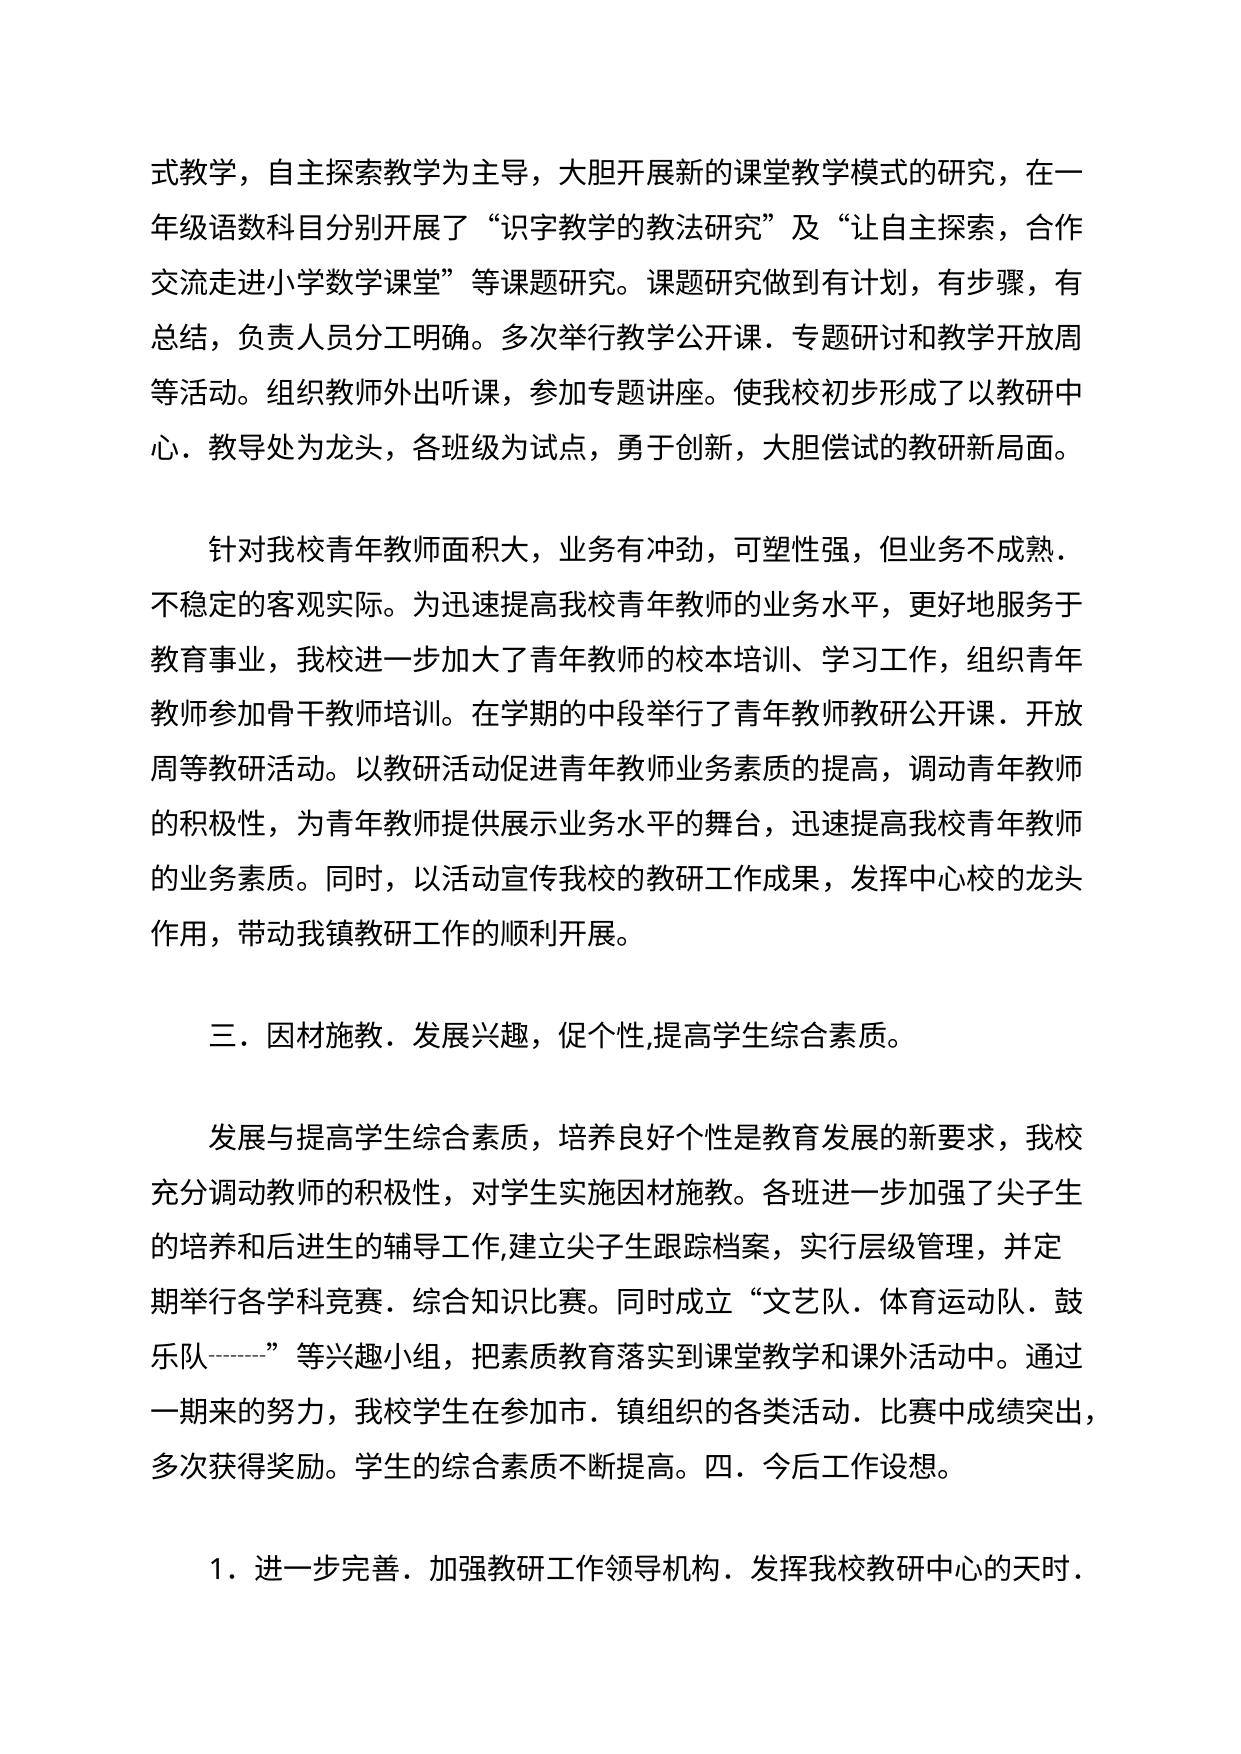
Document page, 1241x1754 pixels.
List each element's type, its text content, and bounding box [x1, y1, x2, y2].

text 三．因材施教．发展兴趣，促个性,提高学生综合素质。 [150, 1012, 1090, 1055]
text 针对我校青年教师面积大，业务有冲劲，可塑性强，但业务不成熟．不稳定的客观实际。为迅速提高我校青年教师的业务水平，更好地服务于教育事业，我校进一步加大了青年教师的校本培训、学习工作，组织青年教师参加骨干教师培训。在学期的中段举行了青年教师教研公开课．开放周等教研活动。以教研活动促进青年教师业务素质的提高，调动青年教师的积极性，为青年教师提供展示业务水平的舞台，迅速提高我校青年教师的业务素质。同时，以活动宣传我校的教研工作成果，发挥中心校的龙头作用，带动我镇教研工作的顺利开展。 [150, 526, 1090, 953]
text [150, 150, 1090, 467]
text 发展与提高学生综合素质，培养良好个性是教育发展的新要求，我校充分调动教师的积极性，对学生实施因材施教。各班进一步加强了尖子生的培养和后进生的辅导工作,建立尖子生跟踪档案，实行层级管理，并定期举行各学科竞赛．综合知识比赛。同时成立“文艺队．体育运动队．鼓乐队┈┈”等兴趣小组，把素质教育落实到课堂教学和课外活动中。通过一期来的努力，我校学生在参加市．镇组织的各类活动．比赛中成绩突出，多次获得奖励。学生的综合素质不断提高。四．今后工作设想。 [150, 1114, 1090, 1486]
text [150, 1546, 1090, 1588]
